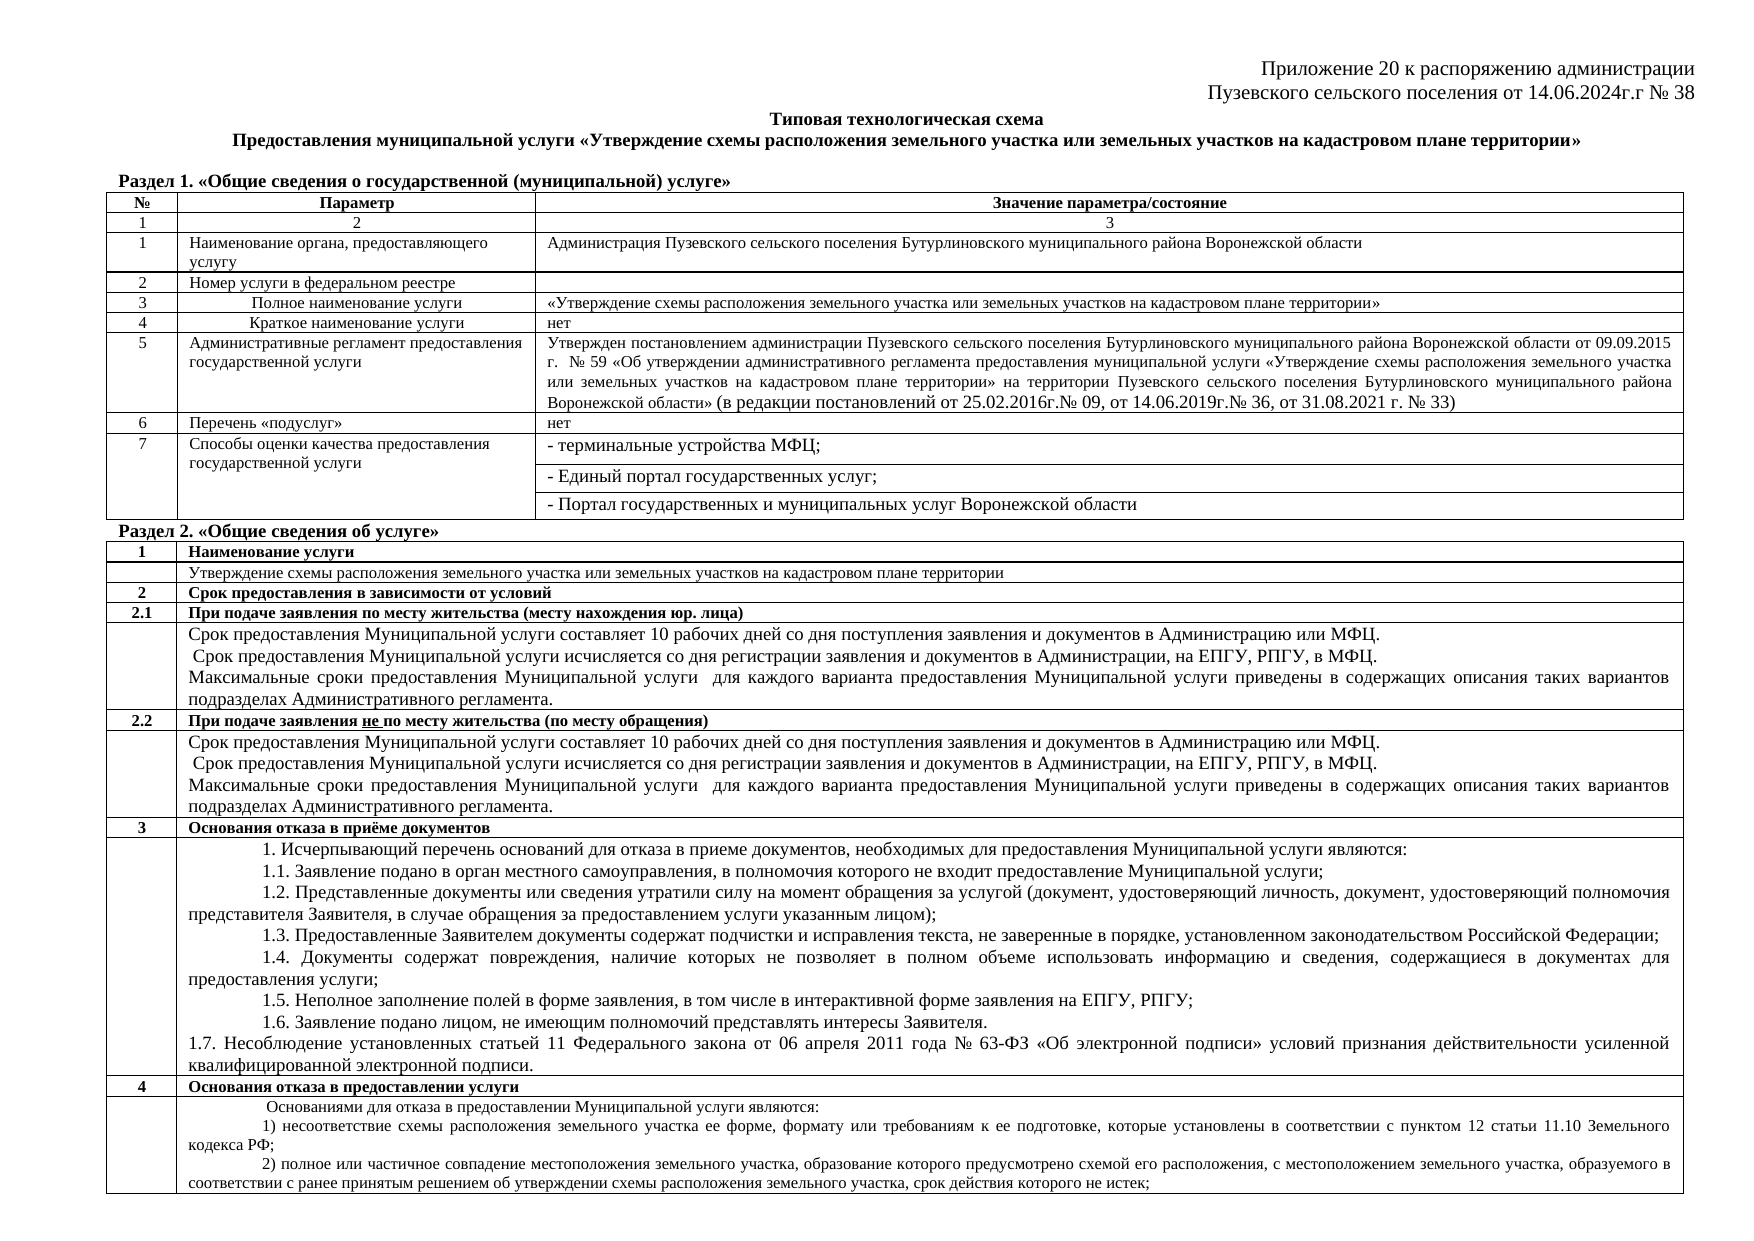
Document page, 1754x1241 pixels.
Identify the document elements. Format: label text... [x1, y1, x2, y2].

table_cell [107, 563, 176, 582]
table_cell Основания отказа в приёме документов [177, 818, 1683, 837]
table_cell 3 [107, 818, 176, 837]
table_cell Краткое наименование услуги [178, 313, 535, 332]
table_cell нет [536, 313, 1683, 332]
table_header 1 [107, 542, 176, 561]
table_cell 1. Исчерпывающий перечень оснований для отказа в приеме документов, необходимых для предоставления Муниципальной услуги являются: 1.1. Заявление подано в орган местного самоуправления, в полномочия которого не входит предоставление Муниципальной услуги; 1.2. Представленные документы или сведения утратили силу на момент обращения за услугой (документ, удостоверяющий личность, документ, удостоверяющий полномочия представителя Заявителя, в случае обращения за предоставлением услуги указанным лицом); 1.3. Предоставленные Заявителем документы содержат подчистки и исправления текста, не заверенные в порядке, установленном законодательством Российской Федерации; 1.4. Документы содержат повреждения, наличие которых не позволяет в полном объеме использовать информацию и сведения, содержащиеся в документах для предоставления услуги; 1.5. Неполное заполнение полей в форме заявления, в том числе в интерактивной форме заявления на ЕПГУ, РПГУ; 1.6. Заявление подано лицом, не имеющим полномочий представлять интересы Заявителя. 1.7. Несоблюдение установленных статьей 11 Федерального закона от 06 апреля 2011 года № 63-ФЗ «Об электронной подписи» условий признания действительности усиленной квалифицированной электронной подписи. [177, 838, 1683, 1075]
table_cell 1 [107, 233, 177, 271]
text Раздел 2. «Общие сведения об услуге» [118, 520, 1695, 541]
table_cell Утвержден постановлением администрации Пузевского сельского поселения Бутурлиновского муниципального района Воронежской области от 09.09.2015 г. № 59 «Об утверждении административного регламента предоставления муниципальной услуги «Утверждение схемы расположения земельного участка или земельных участков на кадастровом плане территории» на территории Пузевского сельского поселения Бутурлиновского муниципального района Воронежской области» (в редакции постановлений от 25.02.2016г.№ 09, от 14.06.2019г.№ 36, от 31.08.2021 г. № 33) [536, 333, 1683, 412]
table_cell Срок предоставления Муниципальной услуги составляет 10 рабочих дней со дня поступления заявления и документов в Администрацию или МФЦ. Срок предоставления Муниципальной услуги исчисляется со дня регистрации заявления и документов в Администрации, на ЕПГУ, РПГУ, в МФЦ. Максимальные сроки предоставления Муниципальной услуги для каждого варианта предоставления Муниципальной услуги приведены в содержащих описания таких вариантов подразделах Административного регламента. [177, 623, 1683, 709]
table_cell 3 [536, 213, 1683, 232]
table_cell 6 [107, 413, 177, 432]
table_cell Полное наименование услуги [178, 293, 535, 312]
table_cell Административные регламент предоставления государственной услуги [178, 333, 535, 412]
table_cell 4 [107, 1076, 176, 1096]
table_cell 7 [107, 434, 177, 519]
table_cell 2.1 [107, 603, 176, 622]
table_cell Наименование органа, предоставляющего услугу [178, 233, 535, 271]
table_cell 2 [107, 273, 177, 292]
text Пузевского сельского поселения от 14.06.2024г.г № 38 [118, 80, 1695, 104]
table_cell - терминальные устройства МФЦ; [536, 434, 1683, 464]
table_cell При подаче заявления по месту жительства (месту нахождения юр. лица) [177, 603, 1683, 622]
table_cell Утверждение схемы расположения земельного участка или земельных участков на кадастровом плане территории [177, 563, 1683, 582]
table_cell Перечень «подуслуг» [178, 413, 535, 432]
table_cell [107, 623, 176, 709]
table_cell - Единый портал государственных услуг; [536, 465, 1683, 492]
table_cell Основания отказа в предоставлении услуги [177, 1076, 1683, 1096]
table_cell 1 [107, 213, 177, 232]
table_cell [107, 731, 176, 817]
text Раздел 1. «Общие сведения о государственной (муниципальной) услуге» [118, 170, 1695, 192]
table_cell 3 [107, 293, 177, 312]
table_cell 2 [178, 213, 535, 232]
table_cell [177, 1097, 1683, 1192]
text Приложение 20 к распоряжению администрации [118, 56, 1695, 80]
text Предоставления муниципальной услуги «Утверждение схемы расположения земельного участка или земельных участков на кадастровом плане территории» [118, 129, 1695, 151]
table_header № [107, 193, 177, 212]
table_header Наименование услуги [177, 542, 1683, 561]
text Типовая технологическая схема [118, 108, 1695, 129]
table_cell Способы оценки качества предоставления государственной услуги [178, 434, 535, 519]
table_cell [107, 838, 176, 1075]
table_cell При подаче заявления не по месту жительства (по месту обращения) [177, 710, 1683, 729]
table_cell Администрация Пузевского сельского поселения Бутурлиновского муниципального района Воронежской области [536, 233, 1683, 271]
table_cell Срок предоставления Муниципальной услуги составляет 10 рабочих дней со дня поступления заявления и документов в Администрацию или МФЦ. Срок предоставления Муниципальной услуги исчисляется со дня регистрации заявления и документов в Администрации, на ЕПГУ, РПГУ, в МФЦ. Максимальные сроки предоставления Муниципальной услуги для каждого варианта предоставления Муниципальной услуги приведены в содержащих описания таких вариантов подразделах Административного регламента. [177, 731, 1683, 817]
table_header Значение параметра/состояние [536, 193, 1683, 212]
table_cell [107, 1097, 176, 1192]
table_cell Срок предоставления в зависимости от условий [177, 583, 1683, 602]
table_cell 5 [107, 333, 177, 412]
table_header Параметр [178, 193, 535, 212]
table_cell 2.2 [107, 710, 176, 729]
table_cell Номер услуги в федеральном реестре [178, 273, 535, 292]
table_cell [536, 273, 1683, 292]
table_cell «Утверждение схемы расположения земельного участка или земельных участков на кадастровом плане территории» [536, 293, 1683, 312]
table_cell 2 [107, 583, 176, 602]
table_cell 4 [107, 313, 177, 332]
table_cell нет [536, 413, 1683, 432]
table_cell - Портал государственных и муниципальных услуг Воронежской области [536, 493, 1683, 519]
